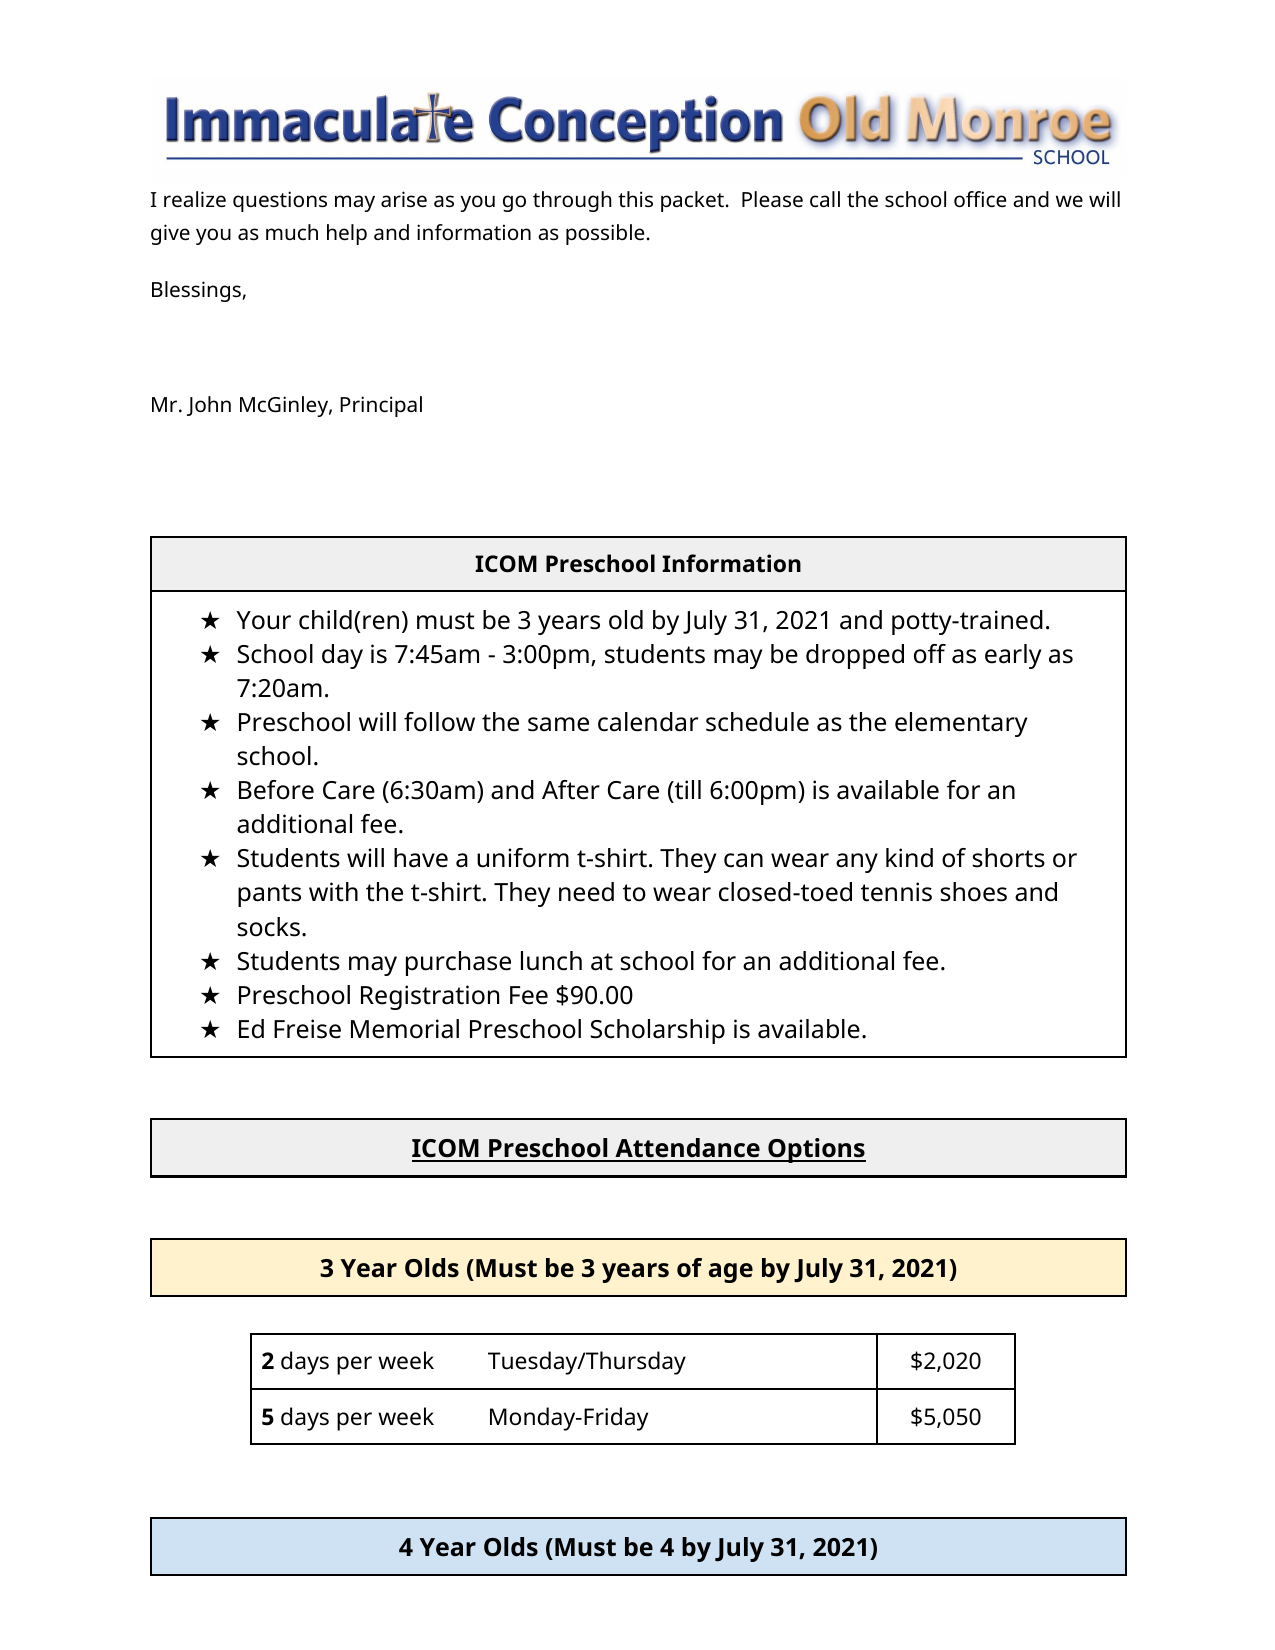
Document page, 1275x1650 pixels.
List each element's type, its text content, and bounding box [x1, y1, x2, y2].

table_header $2,020 [878, 1335, 1014, 1388]
text Blessings, [150, 275, 1125, 304]
text Mr. John McGinley, Principal [150, 391, 1125, 419]
table_header ICOM Preschool Information [152, 538, 1125, 590]
table_header ICOM Preschool Attendance Options [152, 1120, 1125, 1175]
table_header 3 Year Olds (Must be 3 years of age by July 31, 2021) [152, 1240, 1125, 1295]
table_cell 5 days per week Monday-Friday [252, 1390, 876, 1443]
table_cell Your child(ren) must be 3 years old by July 31, 2021 and potty-trained. School day is 7:45am - 3:00pm, students may be dropped off as early as 7:20am. Preschool will follow the same calendar schedule as the elementary school. Before Care (6:30am) and After Care (till 6:00pm) is available for an additional fee. Students will have a uniform t-shirt. They can wear any kind of shorts or pants with the t-shirt. They need to wear closed-toed tennis shoes and socks. Students may purchase lunch at school for an additional fee. Preschool Registration Fee $90.00 Ed Freise Memorial Preschool Scholarship is available. [152, 592, 1125, 1056]
text I realize questions may arise as you go through this packet. Please call the school office and we will give you as much help and information as possible. [150, 185, 1125, 246]
table_cell $5,050 [878, 1390, 1014, 1443]
picture [150, 75, 1125, 182]
table_header 2 days per week Tuesday/Thursday [252, 1335, 876, 1388]
table_header 4 Year Olds (Must be 4 by July 31, 2021) [152, 1519, 1125, 1574]
